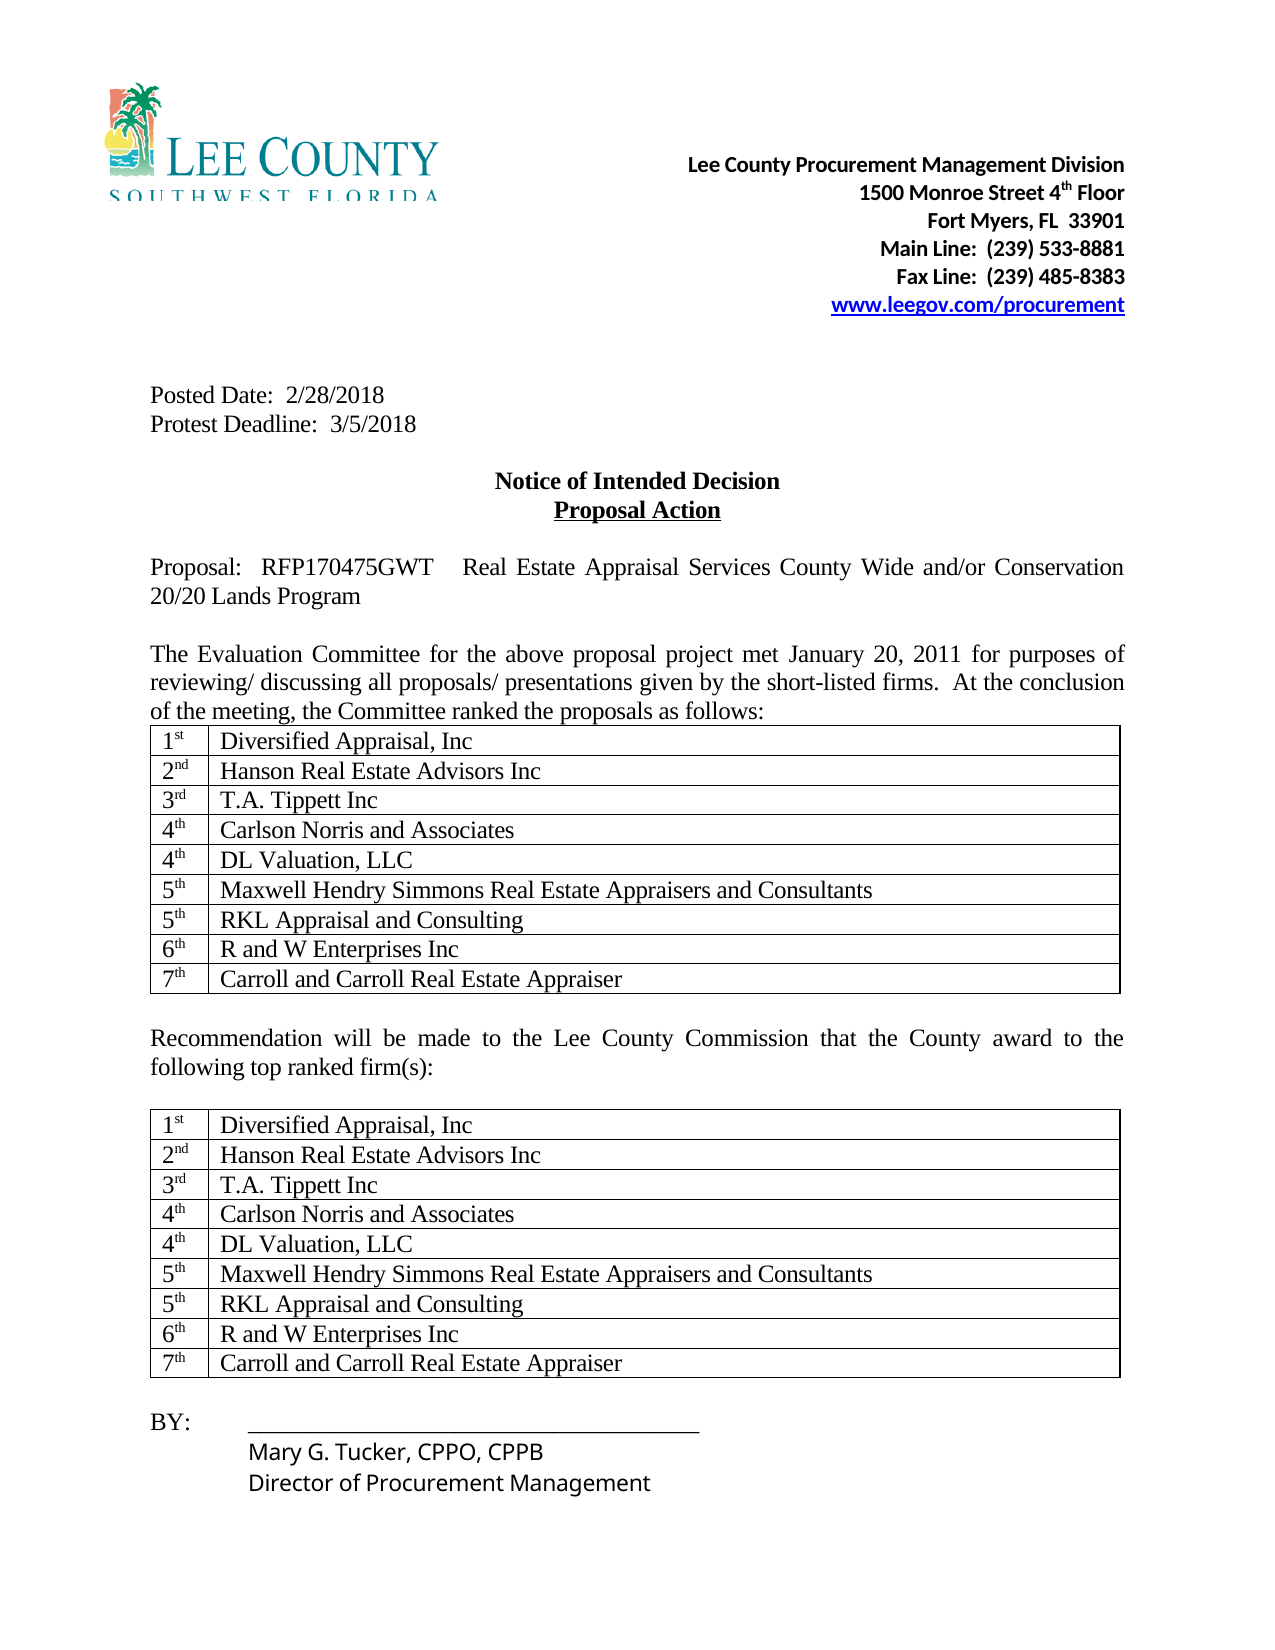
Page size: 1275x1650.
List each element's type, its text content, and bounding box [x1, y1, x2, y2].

table_cell 3rd [151, 1170, 208, 1198]
table_header Diversified Appraisal, Inc [209, 726, 1119, 755]
table_cell Hanson Real Estate Advisors Inc [209, 1140, 1119, 1169]
table_cell 5th [151, 905, 208, 933]
text BY: _____________________________________ [150, 1407, 1125, 1436]
table_cell 5th [151, 1259, 208, 1288]
text Posted Date: [150, 380, 1125, 409]
text Mary G. Tucker, CPPO, CPPB Director of Procurement Management [248, 1436, 1125, 1498]
table_cell T.A. Tippett Inc [209, 1170, 1119, 1198]
table_cell RKL Appraisal and Consulting [209, 905, 1119, 933]
text Proposal Action [150, 495, 1125, 524]
text Proposal: RFP170475GWT Real Estate Appraisal Services County Wide and/or Conservation 20/20 Lands Program [150, 552, 1125, 610]
table_cell 2nd [151, 756, 208, 784]
text Protest Deadline: [150, 409, 1125, 437]
table_cell 5th [151, 875, 208, 904]
table_cell Carroll and Carroll Real Estate Appraiser [209, 964, 1119, 993]
table_cell Maxwell Hendry Simmons Real Estate Appraisers and Consultants [209, 1259, 1119, 1288]
text Lee County Procurement Management Division [439, 150, 1125, 178]
table_cell Maxwell Hendry Simmons Real Estate Appraisers and Consultants [209, 875, 1119, 904]
picture [104, 81, 439, 201]
table_cell T.A. Tippett Inc [209, 786, 1119, 814]
table_cell 4th [151, 845, 208, 874]
text Notice of Intended Decision [150, 466, 1125, 495]
table_cell Carlson Norris and Associates [209, 1200, 1119, 1228]
text Recommendation will be made to the Lee County Commission that the County award to the following top ranked firm(s): [150, 1023, 1125, 1080]
table_cell 6th [151, 1319, 208, 1347]
text 1500 Monroe Street 4th Floor [150, 178, 1125, 206]
table_cell 4th [151, 1200, 208, 1228]
table_cell R and W Enterprises Inc [209, 1319, 1119, 1347]
table_cell Hanson Real Estate Advisors Inc [209, 756, 1119, 784]
table_cell 5th [151, 1289, 208, 1318]
table_cell DL Valuation, LLC [209, 1229, 1119, 1258]
text Fort Myers, FL 33901 [150, 206, 1125, 234]
text The Evaluation Committee for the above proposal project met for purposes of reviewing/ discussing all proposals/ presentations given by the short-listed firms. At the conclusion of the meeting, the Committee ranked the proposals as follows: [150, 639, 1125, 725]
table_header 1st [151, 1110, 208, 1139]
text Fax Line: (239) 485-8383 [150, 262, 1125, 290]
table_cell Carroll and Carroll Real Estate Appraiser [209, 1349, 1119, 1377]
table_cell RKL Appraisal and Consulting [209, 1289, 1119, 1318]
table_header 1st [151, 726, 208, 755]
table_cell 7th [151, 1349, 208, 1377]
table_cell 4th [151, 1229, 208, 1258]
table_cell 3rd [151, 786, 208, 814]
table_cell 6th [151, 935, 208, 963]
text Main Line: (239) 533-8881 [150, 234, 1125, 262]
table_cell 4th [151, 815, 208, 844]
table_cell Carlson Norris and Associates [209, 815, 1119, 844]
table_header Diversified Appraisal, Inc [209, 1110, 1119, 1139]
table_cell 7th [151, 964, 208, 993]
table_cell R and W Enterprises Inc [209, 935, 1119, 963]
text www.leegov.com/procurement [150, 290, 1125, 318]
table_cell DL Valuation, LLC [209, 845, 1119, 874]
table_cell 2nd [151, 1140, 208, 1169]
